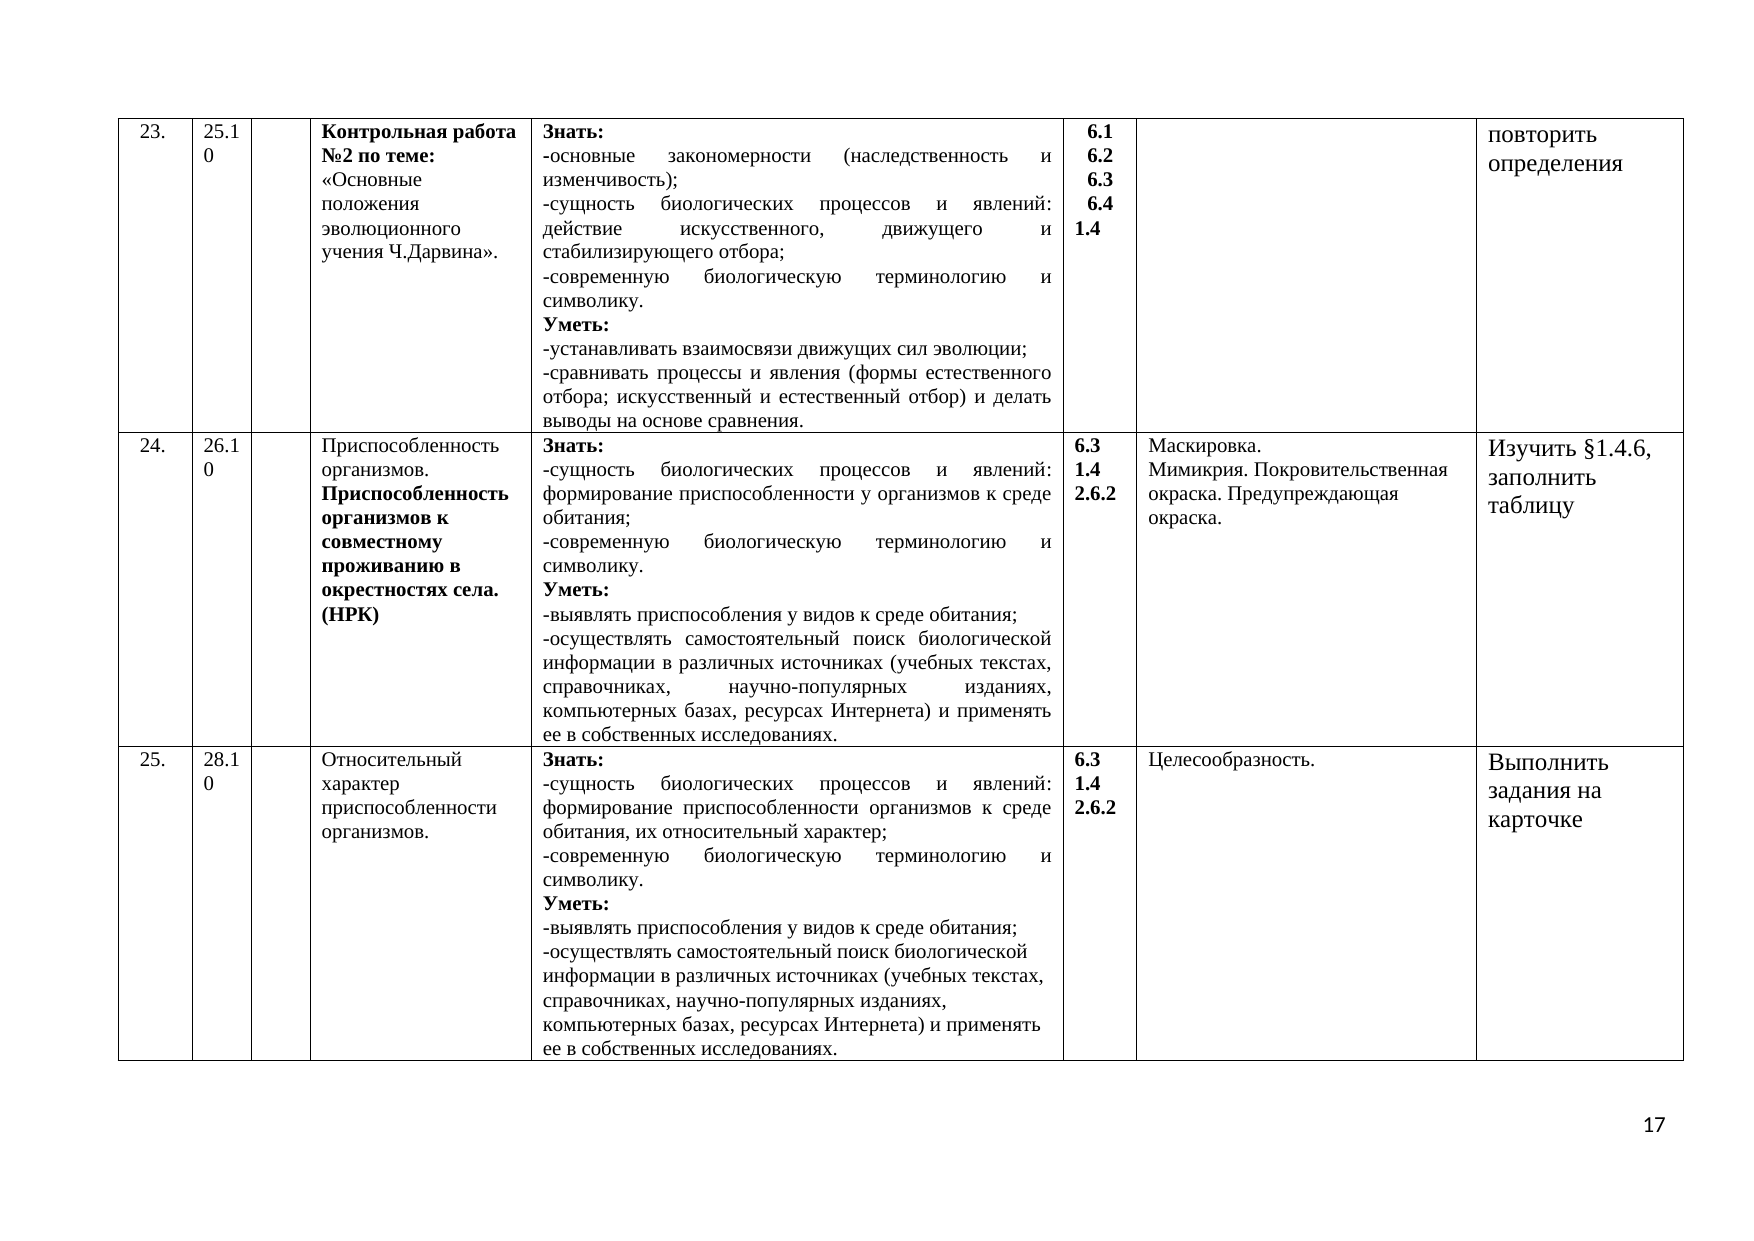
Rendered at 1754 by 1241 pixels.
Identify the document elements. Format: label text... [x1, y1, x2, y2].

table_cell 25.10 [193, 119, 251, 432]
table_cell 6.3 1.4 2.6.2 [1064, 433, 1136, 746]
table_cell [119, 119, 192, 432]
table_cell Приспособленность организмов. Приспособленность организмов к совместному проживанию в окрестностях села. (НРК) [311, 433, 531, 746]
table_cell 28.10 [193, 747, 251, 1060]
table_cell повторить определения [1477, 119, 1683, 432]
table_cell Знать: -основные закономерности (наследственность и изменчивость); -сущность биологических процессов и явлений: действие искусственного, движущего и стабилизирующего отбора; -современную биологическую терминологию и символику. Уметь: -устанавливать взаимосвязи движущих сил эволюции; -сравнивать процессы и явления (формы естественного отбора; искусственный и естественный отбор) и делать выводы на основе сравнения. [532, 119, 1063, 432]
table_cell [119, 433, 192, 746]
table_cell [1137, 119, 1476, 432]
table_cell [252, 433, 310, 746]
table_cell [252, 747, 310, 1060]
table_cell [119, 747, 192, 1060]
table_cell Знать: -сущность биологических процессов и явлений: формирование приспособленности у организмов к среде обитания; -современную биологическую терминологию и символику. Уметь: -выявлять приспособления у видов к среде обитания; -осуществлять самостоятельный поиск биологической информации в различных источниках (учебных текстах, справочниках, научно-популярных изданиях, компьютерных базах, ресурсах Интернета) и применять ее в собственных исследованиях. [532, 433, 1063, 746]
table_cell Целесообразность. [1137, 747, 1476, 1060]
table_cell Выполнить задания на карточке [1477, 747, 1683, 1060]
table_cell Контрольная работа №2 по теме: «Основные положения эволюционного учения Ч.Дарвина». [311, 119, 531, 432]
table_cell Знать: -сущность биологических процессов и явлений: формирование приспособленности организмов к среде обитания, их относительный характер; -современную биологическую терминологию и символику. Уметь: -выявлять приспособления у видов к среде обитания; -осуществлять самостоятельный поиск биологической информации в различных источниках (учебных текстах, справочниках, научно-популярных изданиях, компьютерных базах, ресурсах Интернета) и применять ее в собственных исследованиях. [532, 747, 1063, 1060]
table_cell 26.10 [193, 433, 251, 746]
table_cell Маскировка. Мимикрия. Покровительственная окраска. Предупреждающая окраска. [1137, 433, 1476, 746]
table_cell 6.1 6.2 6.3 6.4 1.4 [1064, 119, 1136, 432]
table_cell 6.3 1.4 2.6.2 [1064, 747, 1136, 1060]
table_cell Относительный характер приспособленности организмов. [311, 747, 531, 1060]
table_cell [252, 119, 310, 432]
table_cell Изучить §1.4.6, заполнить таблицу [1477, 433, 1683, 746]
